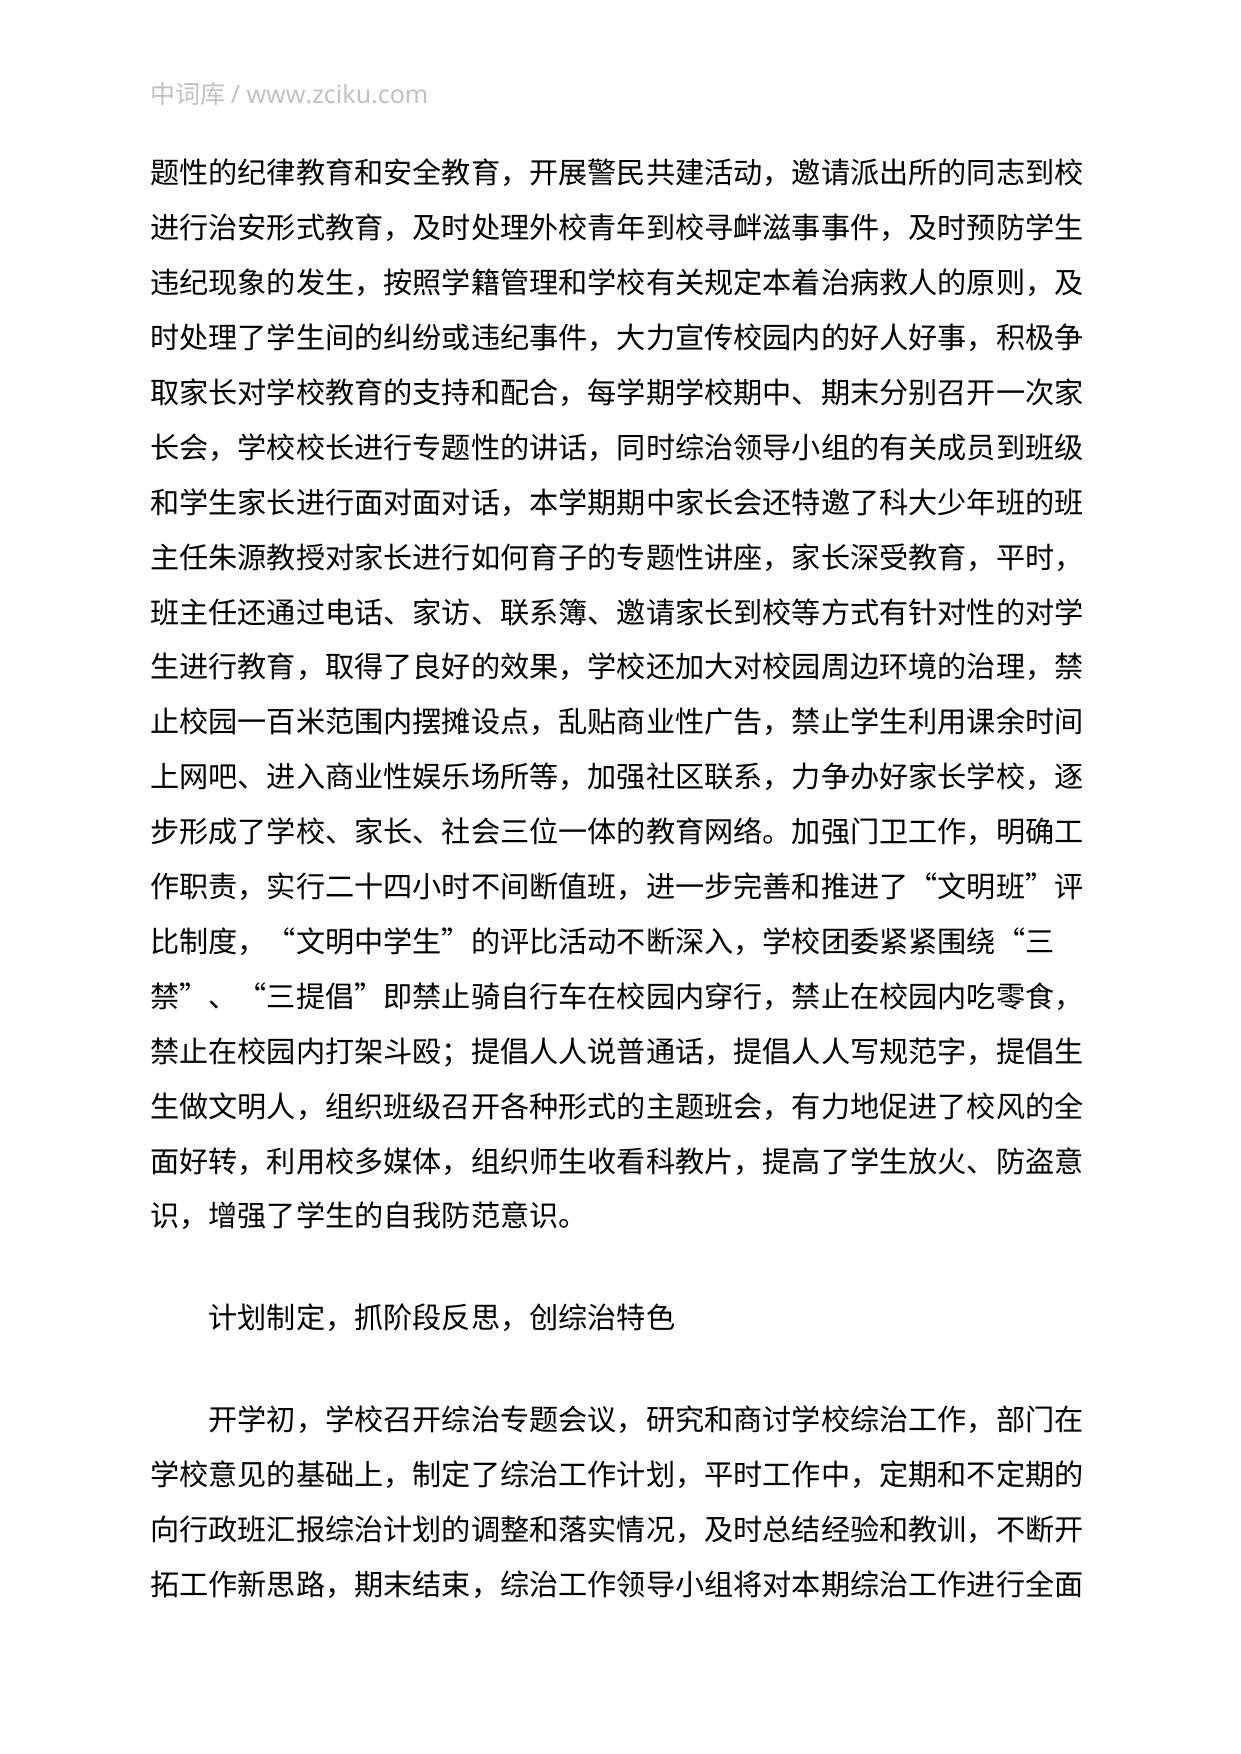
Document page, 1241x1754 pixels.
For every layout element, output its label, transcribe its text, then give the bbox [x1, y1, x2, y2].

text 计划制定，抓阶段反思，创综治特色 [150, 1295, 1090, 1337]
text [150, 150, 1090, 1235]
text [150, 1397, 1090, 1603]
